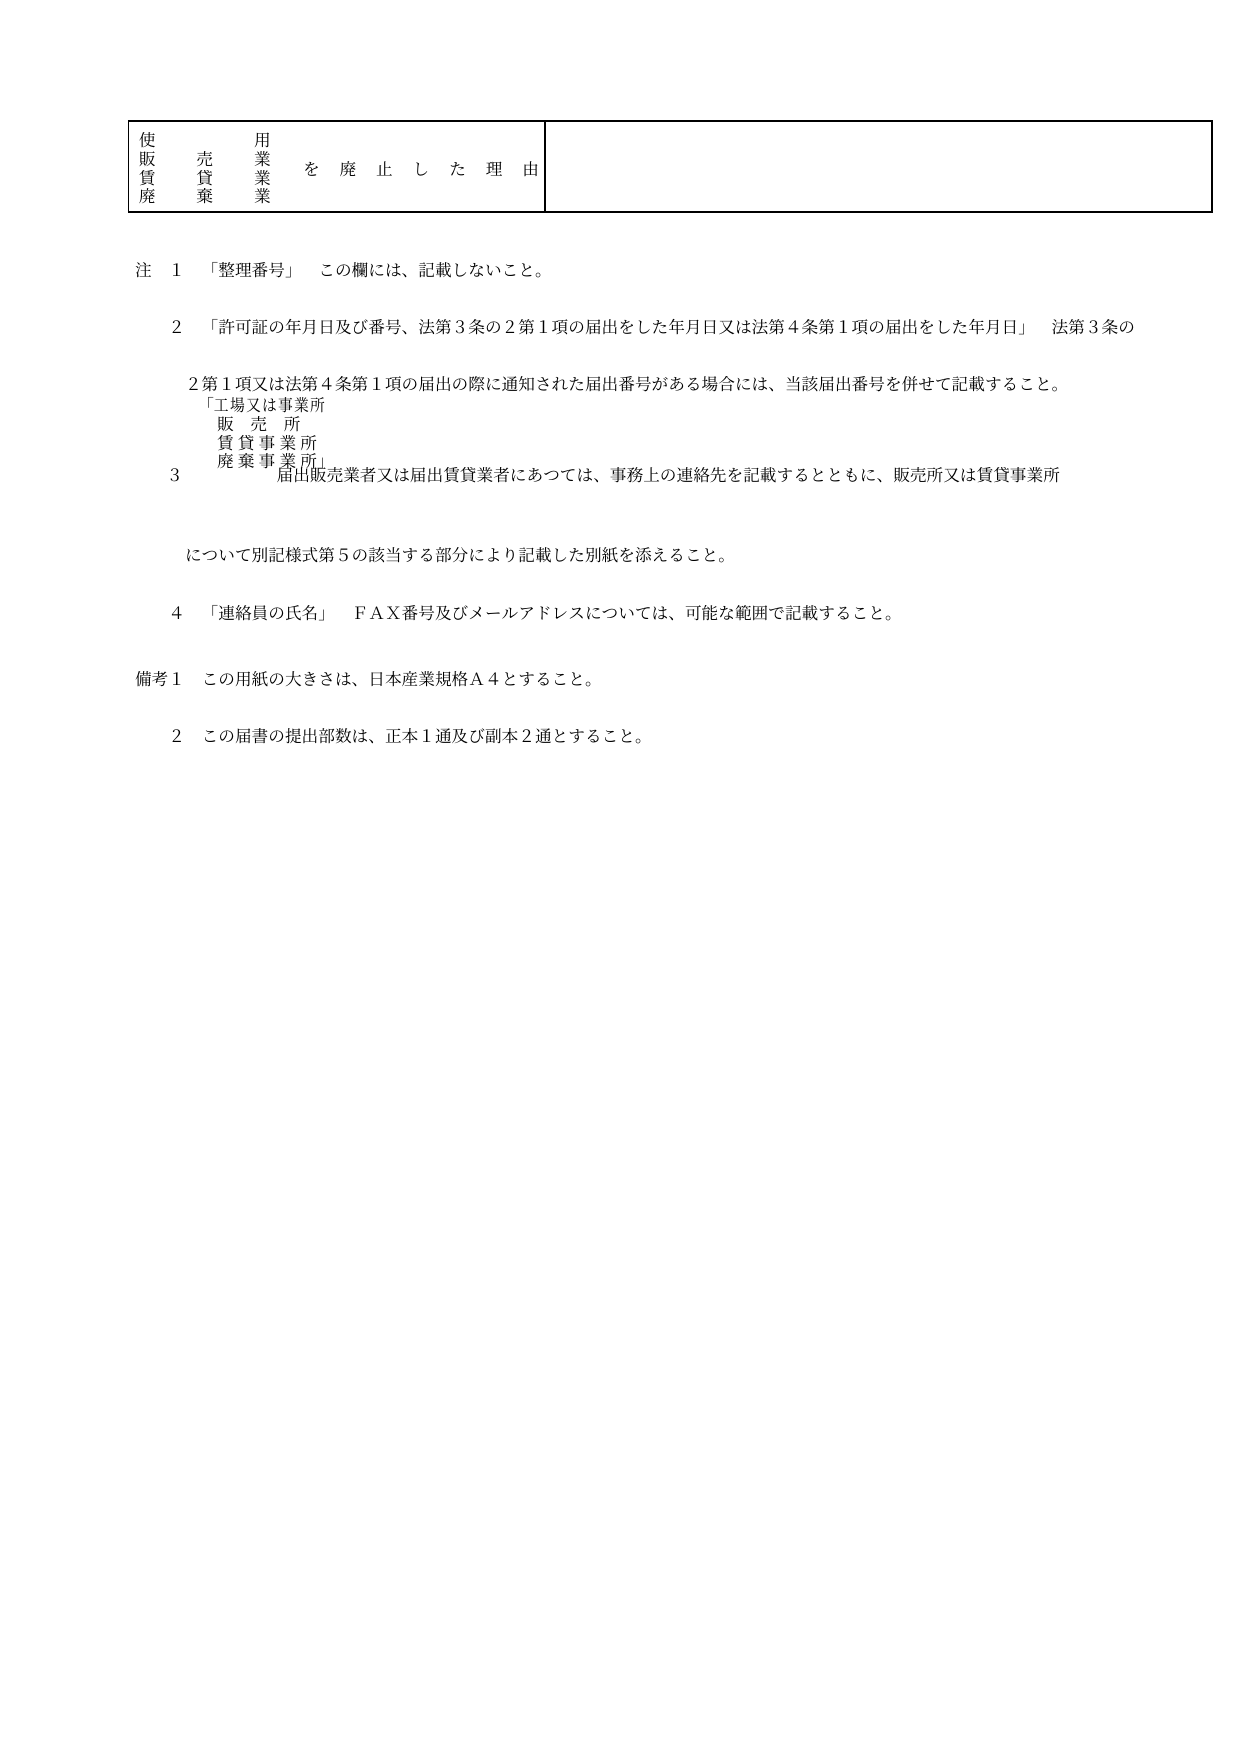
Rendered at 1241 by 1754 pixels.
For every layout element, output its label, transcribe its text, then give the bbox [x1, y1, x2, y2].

text ２ 「許可証の年月日及び番号、法第３条の２第１項の届出をした年月日又は法第４条第１項の届出をした年月日」 法第３条の [135, 304, 1185, 349]
text ４ 「連絡員の氏名」 ＦＡＸ番号及びメールアドレスについては、可能な範囲で記載すること。 [135, 589, 1160, 635]
table_cell [129, 122, 544, 211]
table_cell [546, 122, 1211, 211]
text ２第１項又は法第４条第１項の届出の際に通知された届出番号がある場合には、当該届出番号を併せて記載すること。 [185, 361, 1185, 406]
text 注 １ 「整理番号」 この欄には、記載しないこと。 [118, 247, 1152, 292]
text 備考１ この用紙の大きさは、日本産業規格Ａ４とすること。 [135, 656, 1152, 701]
text ２ この届書の提出部数は、正本１通及び副本２通とすること。 [135, 713, 1152, 758]
text について別記様式第５の該当する部分により記載した別紙を添えること。 [118, 532, 1201, 577]
text ３ 届出販売業者又は届出賃貸業者にあつては、事務上の連絡先を記載するとともに、販売所又は賃貸事業所 [133, 452, 1185, 497]
